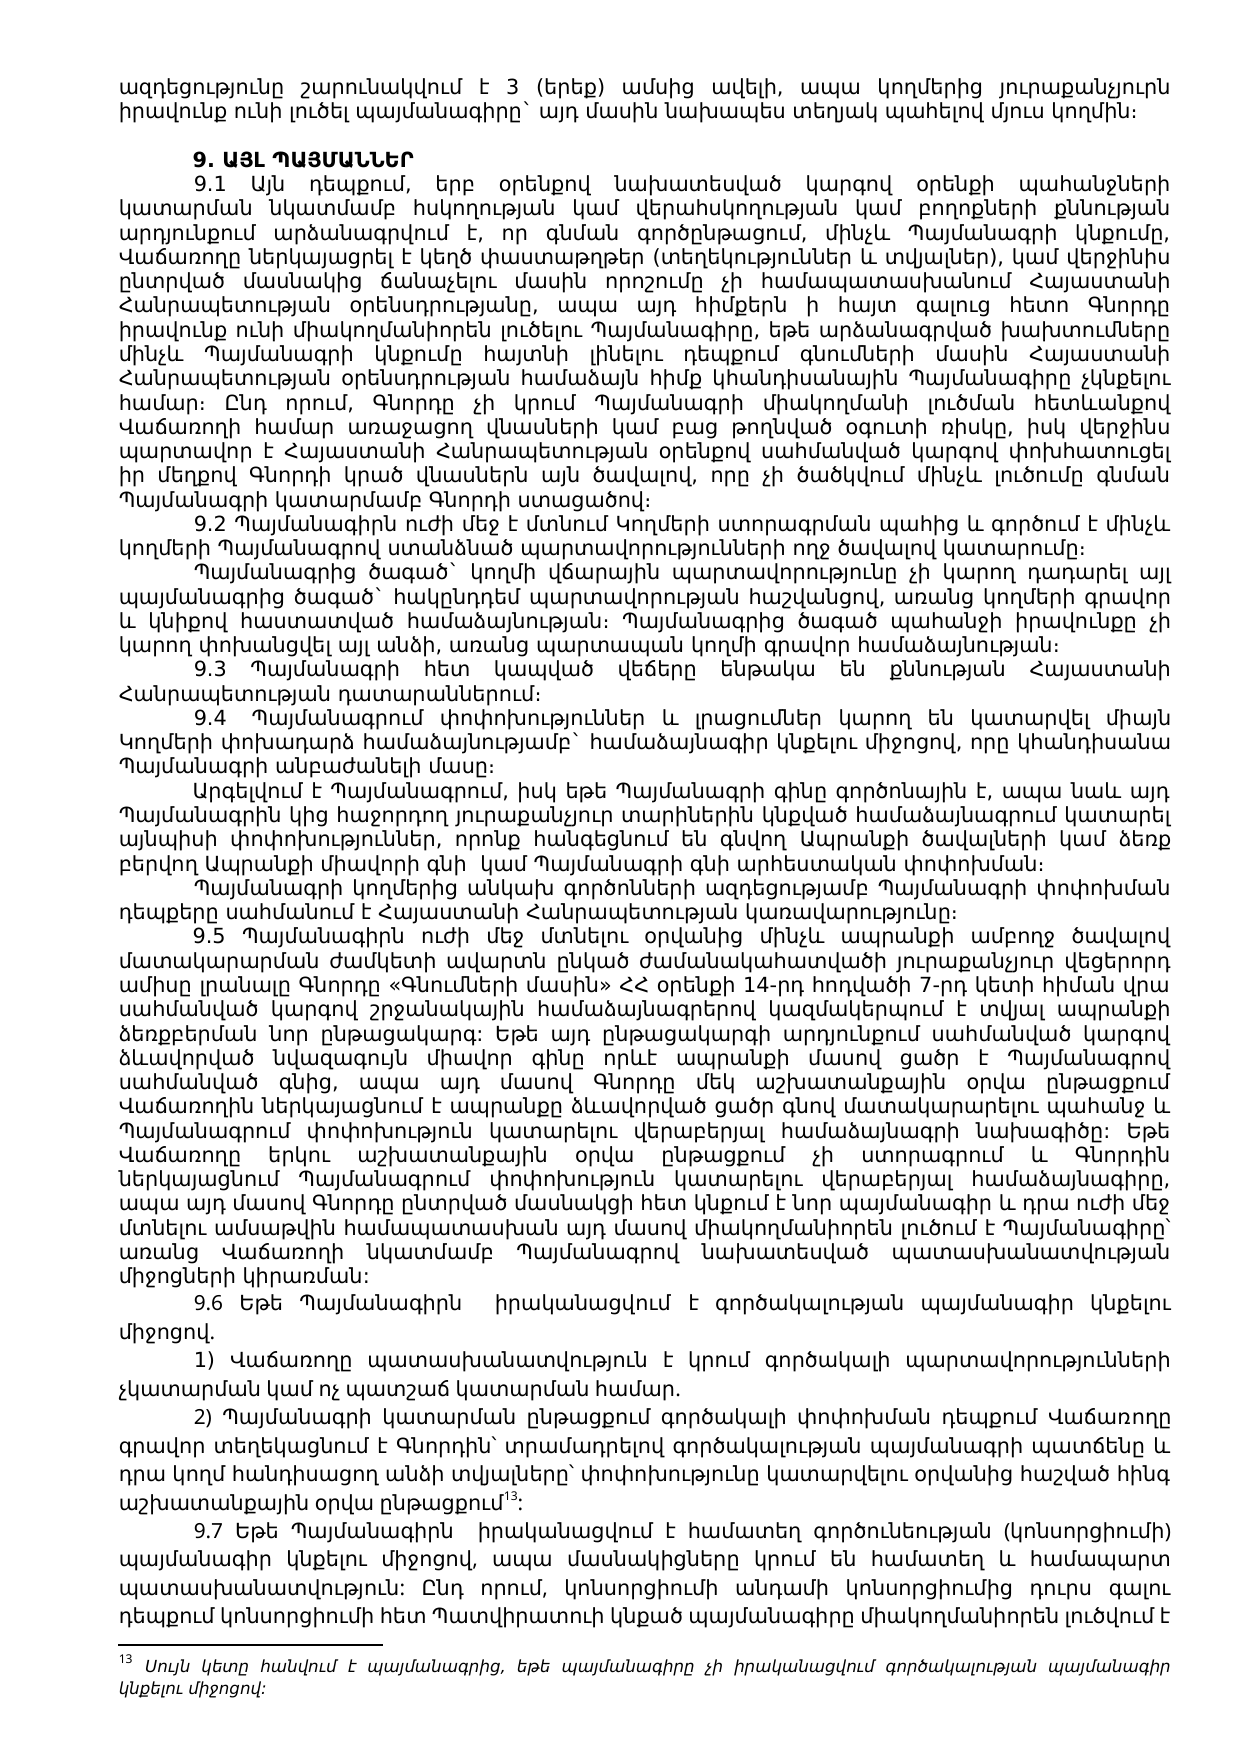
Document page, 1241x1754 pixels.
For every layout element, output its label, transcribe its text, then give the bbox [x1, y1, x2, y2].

text 9.4 Պայմանագրում փոփոխություններ և լրացումներ կարող են կատարվել միայն Կողմերի փոխադարձ համաձայնությամբ` համաձայնագիր կնքելու միջոցով, որը կհանդիսանա Պայմանագրի անբաժանելի մասը։ [118, 706, 1171, 779]
text Պայմանագրից ծագած` կողմի վճարային պարտավորությունը չի կարող դադարել այլ պայմանագրից ծագած` հակընդդեմ պարտավորության հաշվանցով, առանց կողմերի գրավոր և կնիքով հաստատված համաձայնության։ Պայմանագրից ծագած պահանջի իրավունքը չի կարող փոխանցվել այլ անձի, առանց պարտապան կողմի գրավոր համաձայնության։ [118, 560, 1171, 657]
text 9. ԱՅԼ ՊԱՅՄԱՆՆԵՐ [118, 148, 1171, 172]
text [118, 75, 1171, 123]
text 9.3 Պայմանագրի հետ կապված վեճերը ենթակա են քննության Հայաստանի Հանրապետության դատարաններում։ [118, 657, 1171, 706]
text Արգելվում է Պայմանագրում, իսկ եթե Պայմանագրի գինը գործոնային է, ապա նաև այդ Պայմանագրին կից հաջորդող յուրաքանչյուր տարիներին կնքված համաձայնագրում կատարել այնպիսի փոփոխություններ, որոնք հանգեցնում են գնվող Ապրանքի ծավալների կամ ձեռք բերվող Ապրանքի միավորի գնի կամ Պայմանագրի գնի արհեստական փոփոխման։ [118, 779, 1171, 876]
text 9.1 Այն դեպքում, երբ օրենքով նախատեսված կարգով օրենքի պահանջների կատարման նկատմամբ հսկողության կամ վերահսկողության կամ բողոքների քննության արդյունքում արձանագրվում է, որ գնման գործընթացում, մինչև Պայմանագրի կնքումը, Վաճառողը ներկայացրել է կեղծ փաստաթղթեր (տեղեկություններ և տվյալներ), կամ վերջինիս ընտրված մասնակից ճանաչելու մասին որոշումը չի համապատասխանում Հայաստանի Հանրապետության օրենսդրությանը, ապա այդ հիմքերն ի հայտ գալուց հետո Գնորդը իրավունք ունի միակողմանիորեն լուծելու Պայմանագիրը, եթե արձանագրված խախտումները մինչև Պայմանագրի կնքումը հայտնի լինելու դեպքում գնումների մասին Հայաստանի Հանրապետության օրենսդրության համաձայն հիմք կհանդիսանային Պայմանագիրը չկնքելու համար։ Ընդ որում, Գնորդը չի կրում Պայմանագրի միակողմանի լուծման հետևանքով Վաճառողի համար առաջացող վնասների կամ բաց թողնված օգուտի ռիսկը, իսկ վերջինս պարտավոր է Հայաստանի Հանրապետության օրենքով սահմանված կարգով փոխհատուցել իր մեղքով Գնորդի կրած վնասներն այն ծավալով, որը չի ծածկվում մինչև լուծումը գնման Պայմանագրի կատարմամբ Գնորդի ստացածով։ [118, 172, 1171, 512]
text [118, 1516, 1171, 1630]
text Պայմանագրի կողմերից անկախ գործոնների ազդեցությամբ Պայմանագրի փոփոխման դեպքերը սահմանում է Հայաստանի Հանրապետության կառավարությունը։ [118, 876, 1171, 924]
text 9.6 Եթե Պայմանագիրն իրականացվում է գործակալության պայմանագիր կնքելու միջոցով. [118, 1288, 1171, 1345]
text 1) Վաճառողը պատասխանատվություն է կրում գործակալի պարտավորությունների չկատարման կամ ոչ պատշաճ կատարման համար. [118, 1345, 1171, 1402]
text 9.2 Պայմանագիրն ուժի մեջ է մտնում Կողմերի ստորագրման պահից և գործում է մինչև կողմերի Պայմանագրով ստանձնած պարտավորությունների ողջ ծավալով կատարումը։ [118, 512, 1171, 560]
text 9.5 Պայմանագիրն ուժի մեջ մտնելու օրվանից մինչև ապրանքի ամբողջ ծավալով մատակարարման ժամկետի ավարտն ընկած ժամանակահատվածի յուրաքանչյուր վեցերորդ ամիսը լրանալը Գնորդը «Գնումների մասին» ՀՀ օրենքի 14-րդ հոդվածի 7-րդ կետի հիման վրա սահմանված կարգով շրջանակային համաձայնագրերով կազմակերպում է տվյալ ապրանքի ձեռքբերման նոր ընթացակարգ: Եթե այդ ընթացակարգի արդյունքում սահմանված կարգով ձևավորված նվազագույն միավոր գինը որևէ ապրանքի մասով ցածր է Պայմանագրով սահմանված գնից, ապա այդ մասով Գնորդը մեկ աշխատանքային օրվա ընթացքում Վաճառողին ներկայացնում է ապրանքը ձևավորված ցածր գնով մատակարարելու պահանջ և Պայմանագրում փոփոխություն կատարելու վերաբերյալ համաձայնագրի նախագիծը: Եթե Վաճառողը երկու աշխատանքային օրվա ընթացքում չի ստորագրում և Գնորդին ներկայացնում Պայմանագրում փոփոխություն կատարելու վերաբերյալ համաձայնագիրը, ապա այդ մասով Գնորդը ընտրված մասնակցի հետ կնքում է նոր պայմանագիր և դրա ուժի մեջ մտնելու ամսաթվին համապատասխան այդ մասով միակողմանիորեն լուծում է Պայմանագիրը՝ առանց Վաճառողի նկատմամբ Պայմանագրով նախատեսված պատասխանատվության միջոցների կիրառման: [118, 924, 1171, 1288]
text 2) Պայմանագրի կատարման ընթացքում գործակալի փոփոխման դեպքում Վաճառողը գրավոր տեղեկացնում է Գնորդին՝ տրամադրելով գործակալության պայմանագրի պատճենը և դրա կողմ հանդիսացող անձի տվյալները՝ փոփոխությունը կատարվելու օրվանից հաշված հինգ աշխատանքային օրվա ընթացքում: [118, 1402, 1171, 1516]
